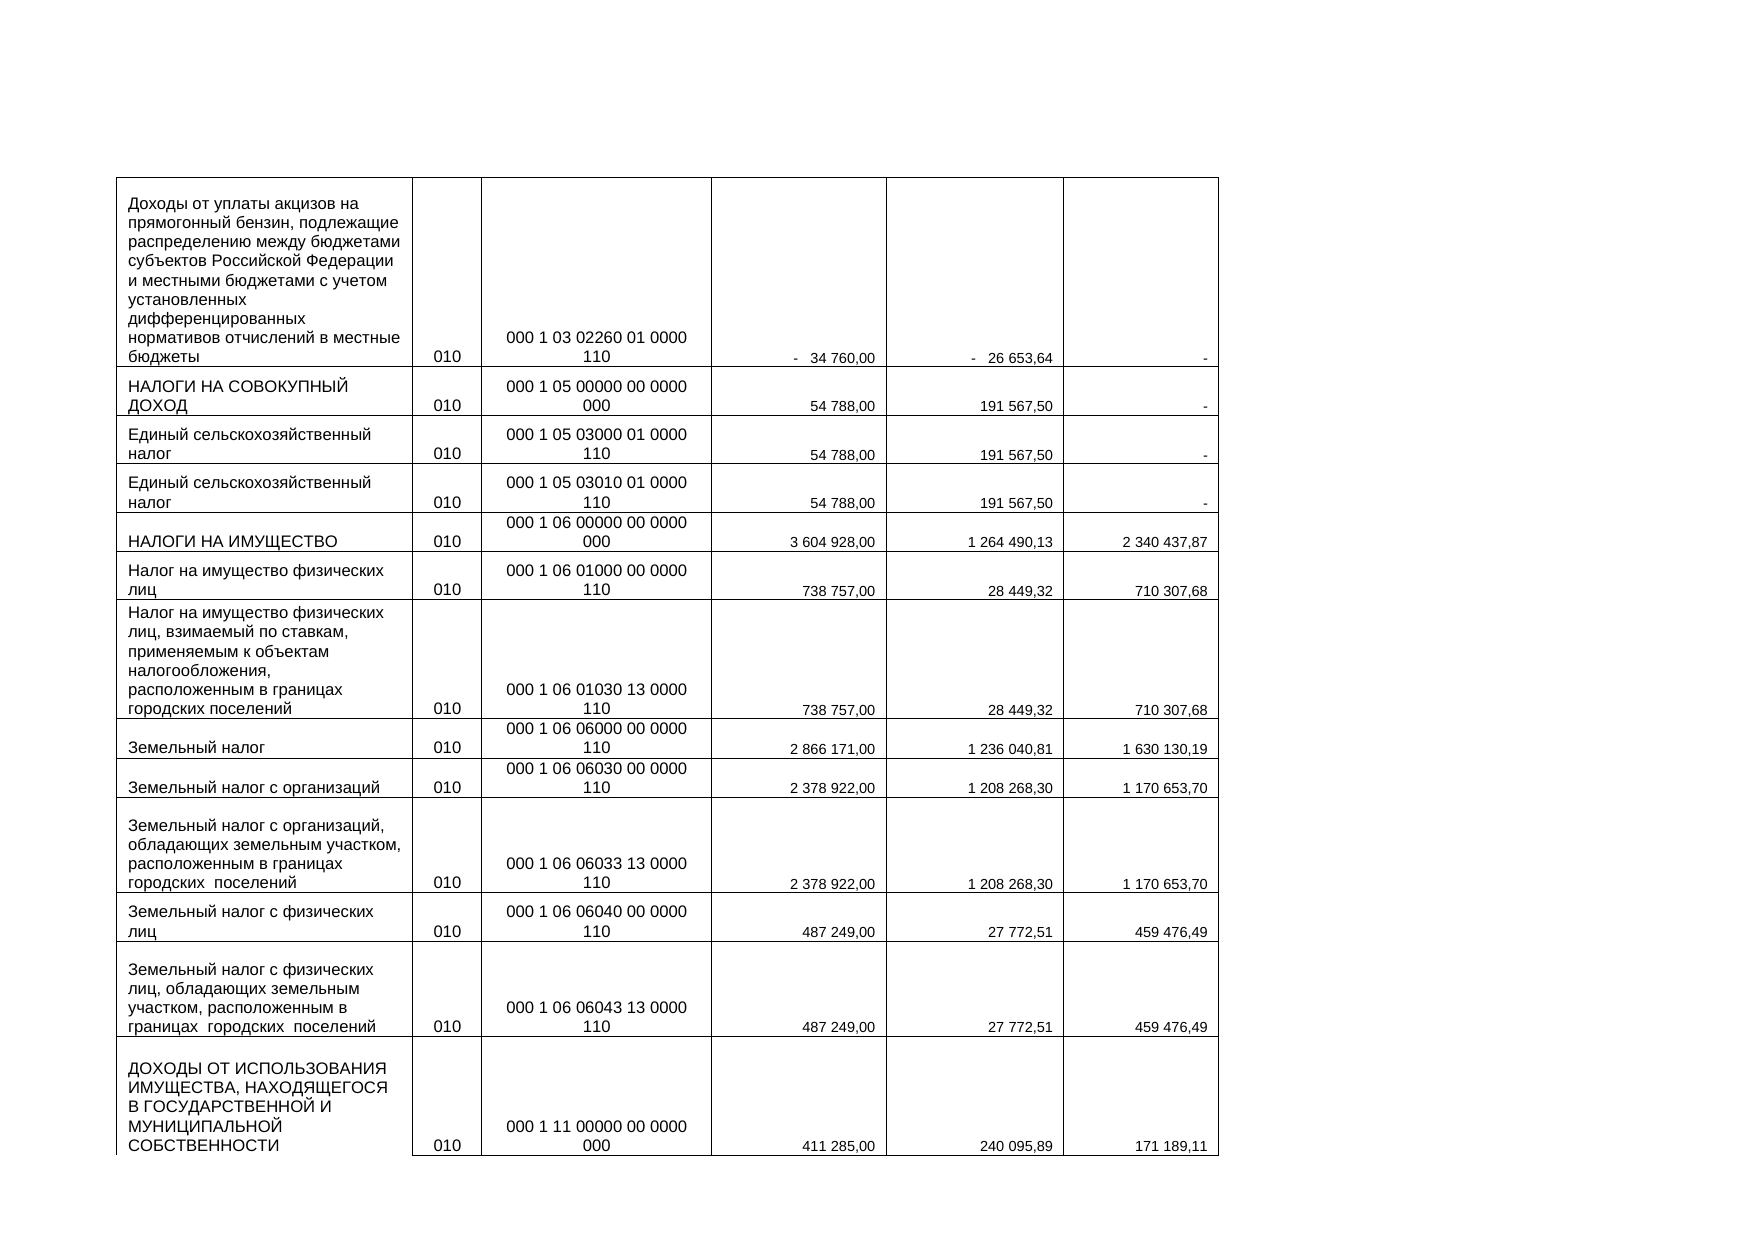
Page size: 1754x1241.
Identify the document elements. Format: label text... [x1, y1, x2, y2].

table_cell 1 170 653,70 [1064, 759, 1218, 797]
table_cell НАЛОГИ НА СОВОКУПНЫЙ ДОХОД [117, 367, 412, 415]
table_cell 2 378 922,00 [712, 759, 886, 797]
table_cell Земельный налог [117, 719, 412, 757]
table_cell Земельный налог с организаций, обладающих земельным участком, расположенным в границах городских поселений [117, 798, 412, 892]
table_cell - [1064, 464, 1218, 512]
table_cell Земельный налог с физических лиц, обладающих земельным участком, расположенным в границах городских поселений [117, 942, 412, 1036]
table_cell 000 1 06 06040 00 0000 110 [482, 893, 711, 941]
table_cell 010 [413, 942, 481, 1036]
table_cell 000 1 05 03000 01 0000 110 [482, 416, 711, 463]
table_cell 191 567,50 [887, 367, 1063, 415]
table_cell 1 208 268,30 [887, 798, 1063, 892]
table_cell 010 [413, 513, 481, 551]
table_cell 010 [413, 1037, 481, 1155]
table_cell 000 1 05 00000 00 0000 000 [482, 367, 711, 415]
table_cell 27 772,51 [887, 893, 1063, 941]
table_cell 010 [413, 367, 481, 415]
table_cell 28 449,32 [887, 600, 1063, 718]
table_cell Налог на имущество физических лиц [117, 552, 412, 599]
table_cell 738 757,00 [712, 600, 886, 718]
table_cell 000 1 06 06030 00 0000 110 [482, 759, 711, 797]
table_cell 459 476,49 [1064, 893, 1218, 941]
table_cell 000 1 06 06000 00 0000 110 [482, 719, 711, 757]
table_cell Налог на имущество физических лиц, взимаемый по ставкам, применяемым к объектам налогообложения, расположенным в границах городских поселений [117, 600, 412, 718]
table_cell 000 1 03 02260 01 0000 110 [482, 178, 711, 366]
table_cell 191 567,50 [887, 464, 1063, 512]
table_cell 459 476,49 [1064, 942, 1218, 1036]
table_cell 3 604 928,00 [712, 513, 886, 551]
table_cell 240 095,89 [887, 1037, 1063, 1155]
table_cell 000 1 06 01030 13 0000 110 [482, 600, 711, 718]
table_cell 487 249,00 [712, 942, 886, 1036]
table_cell Единый сельскохозяйственный налог [117, 416, 412, 463]
table_cell 000 1 06 06043 13 0000 110 [482, 942, 711, 1036]
table_cell 1 264 490,13 [887, 513, 1063, 551]
table_cell 54 788,00 [712, 416, 886, 463]
table_cell ДОХОДЫ ОТ ИСПОЛЬЗОВАНИЯ ИМУЩЕСТВА, НАХОДЯЩЕГОСЯ В ГОСУДАРСТВЕННОЙ И МУНИЦИПАЛЬНОЙ СОБСТВЕННОСТИ [117, 1037, 412, 1155]
table_cell Земельный налог с организаций [117, 759, 412, 797]
table_cell 2 340 437,87 [1064, 513, 1218, 551]
table_cell 2 866 171,00 [712, 719, 886, 757]
table_cell 27 772,51 [887, 942, 1063, 1036]
table_cell - [1064, 416, 1218, 463]
table_cell - 34 760,00 [712, 178, 886, 366]
table_cell 2 378 922,00 [712, 798, 886, 892]
table_cell Доходы от уплаты акцизов на прямогонный бензин, подлежащие распределению между бюджетами субъектов Российской Федерации и местными бюджетами с учетом установленных дифференцированных нормативов отчислений в местные бюджеты [117, 178, 412, 366]
table_cell 54 788,00 [712, 367, 886, 415]
table_cell 010 [413, 552, 481, 599]
table_cell - [1064, 367, 1218, 415]
table_cell 710 307,68 [1064, 600, 1218, 718]
table_cell 487 249,00 [712, 893, 886, 941]
table_cell 710 307,68 [1064, 552, 1218, 599]
table_cell 738 757,00 [712, 552, 886, 599]
table_cell Земельный налог с физических лиц [117, 893, 412, 941]
table_cell - 26 653,64 [887, 178, 1063, 366]
table_cell 000 1 05 03010 01 0000 110 [482, 464, 711, 512]
table_cell 010 [413, 798, 481, 892]
table_cell 171 189,11 [1064, 1037, 1218, 1155]
table_cell 000 1 06 06033 13 0000 110 [482, 798, 711, 892]
table_cell 010 [413, 178, 481, 366]
table_cell - [1064, 178, 1218, 366]
table_cell 1 630 130,19 [1064, 719, 1218, 757]
table_cell 1 208 268,30 [887, 759, 1063, 797]
table_cell 010 [413, 759, 481, 797]
table_cell 010 [413, 600, 481, 718]
table_cell 010 [413, 464, 481, 512]
table_cell 010 [413, 416, 481, 463]
table_cell 1 236 040,81 [887, 719, 1063, 757]
table_cell 411 285,00 [712, 1037, 886, 1155]
table_cell 010 [413, 893, 481, 941]
table_cell НАЛОГИ НА ИМУЩЕСТВО [117, 513, 412, 551]
table_cell 191 567,50 [887, 416, 1063, 463]
table_cell 000 1 11 00000 00 0000 000 [482, 1037, 711, 1155]
table_cell 54 788,00 [712, 464, 886, 512]
table_cell Единый сельскохозяйственный налог [117, 464, 412, 512]
table_cell 000 1 06 00000 00 0000 000 [482, 513, 711, 551]
table_cell 28 449,32 [887, 552, 1063, 599]
table_cell 000 1 06 01000 00 0000 110 [482, 552, 711, 599]
table_cell 010 [413, 719, 481, 757]
table_cell 1 170 653,70 [1064, 798, 1218, 892]
